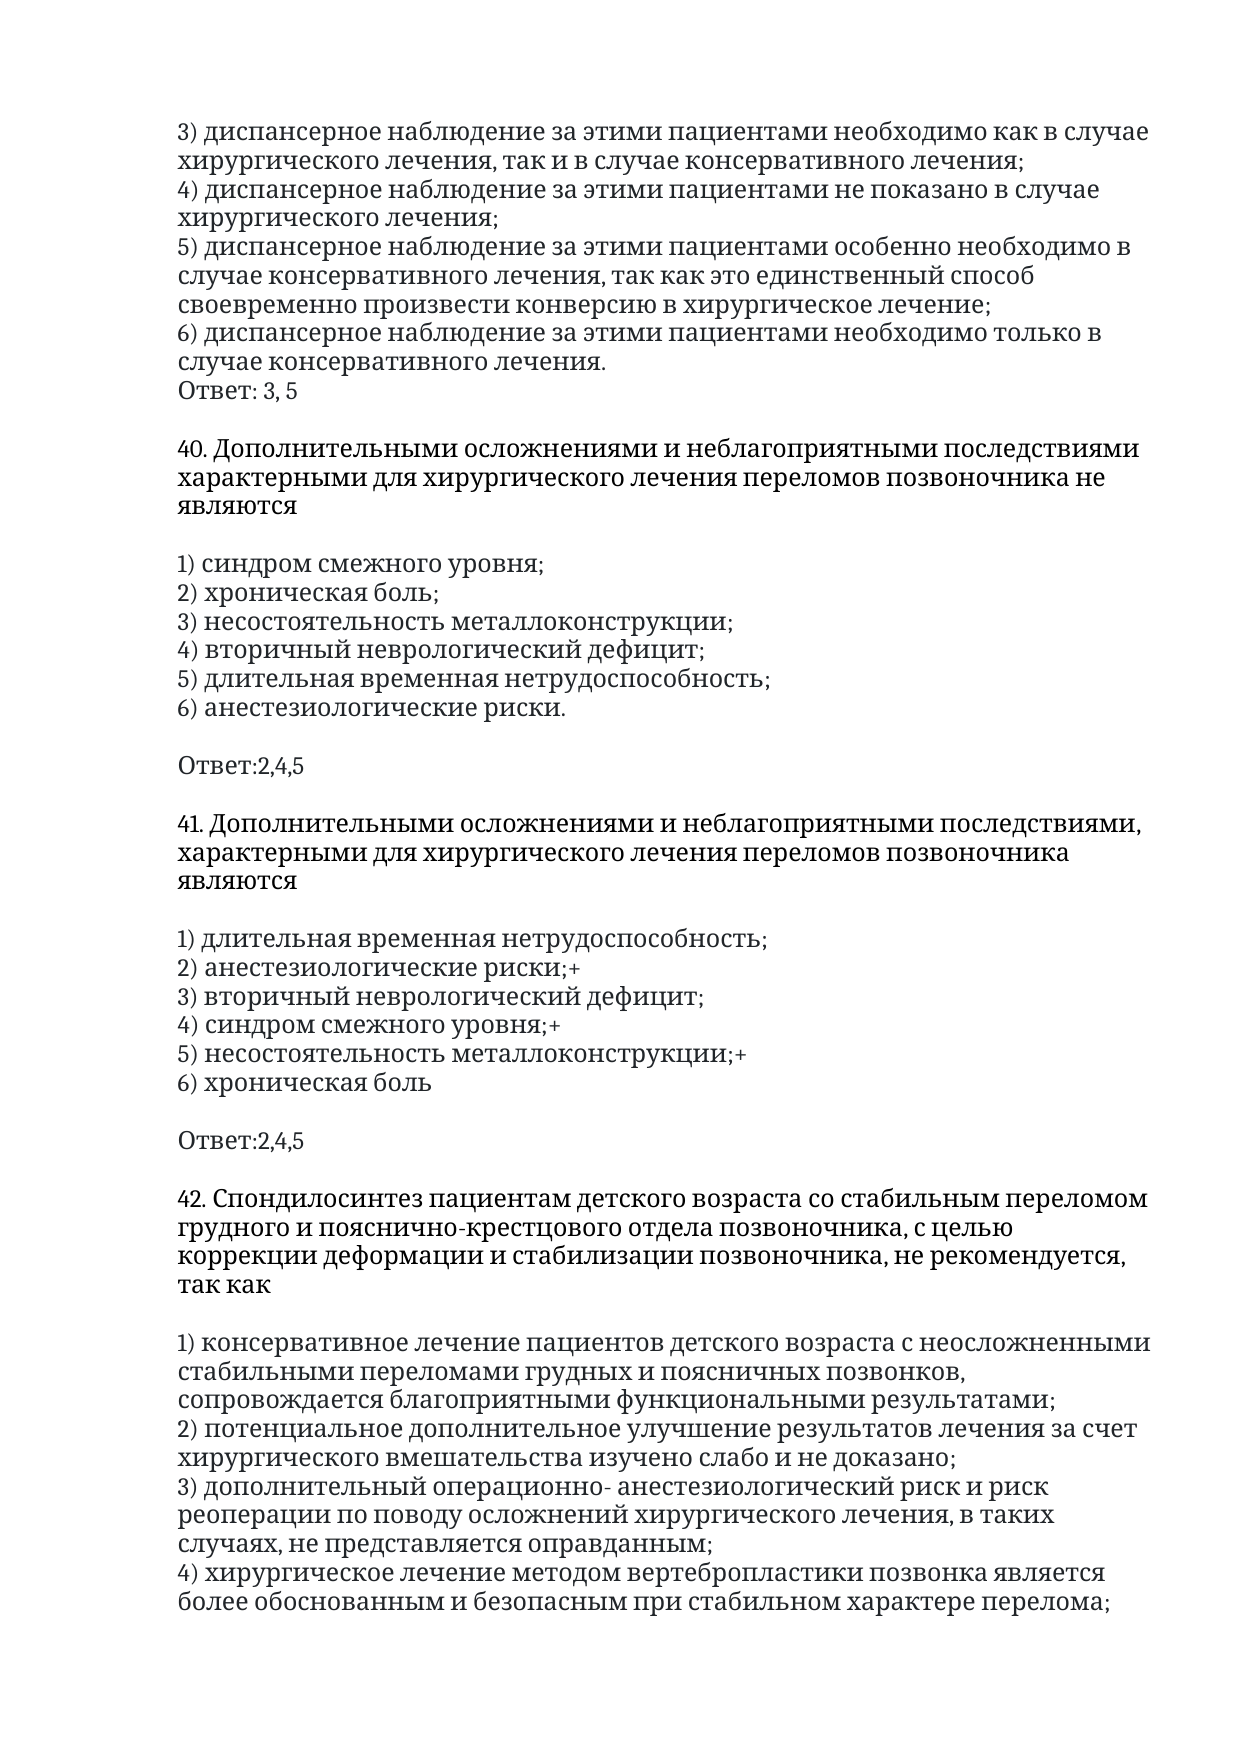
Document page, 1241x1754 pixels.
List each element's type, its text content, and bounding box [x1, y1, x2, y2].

text 1) синдром смежного уровня; 2) хроническая боль; 3) несостоятельность металлоконструкции; 4) вторичный неврологический дефицит; 5) длительная временная нетрудоспособность; 6) анестезиологические риски. [177, 550, 1152, 723]
text 40. Дополнительными осложнениями и неблагоприятными последствиями характерными для хирургического лечения переломов позвоночника не являются [177, 435, 1152, 521]
text 1) длительная временная нетрудоспособность; 2) анестезиологические риски;+ 3) вторичный неврологический дефицит; 4) синдром смежного уровня;+ 5) несостоятельность металлоконструкции;+ 6) хроническая боль [177, 925, 1152, 1098]
text 42. Спондилосинтез пациентам детского возраста со стабильным переломом грудного и пояснично-крестцового отдела позвоночника, с целью коррекции деформации и стабилизации позвоночника, не рекомендуется, так как [177, 1185, 1152, 1300]
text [177, 1329, 1152, 1616]
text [177, 118, 1152, 406]
text Ответ:2,4,5 [177, 1127, 1152, 1156]
text 41. Дополнительными осложнениями и неблагоприятными последствиями, характерными для хирургического лечения переломов позвоночника являются [177, 810, 1152, 896]
text Ответ:2,4,5 [177, 752, 1152, 781]
